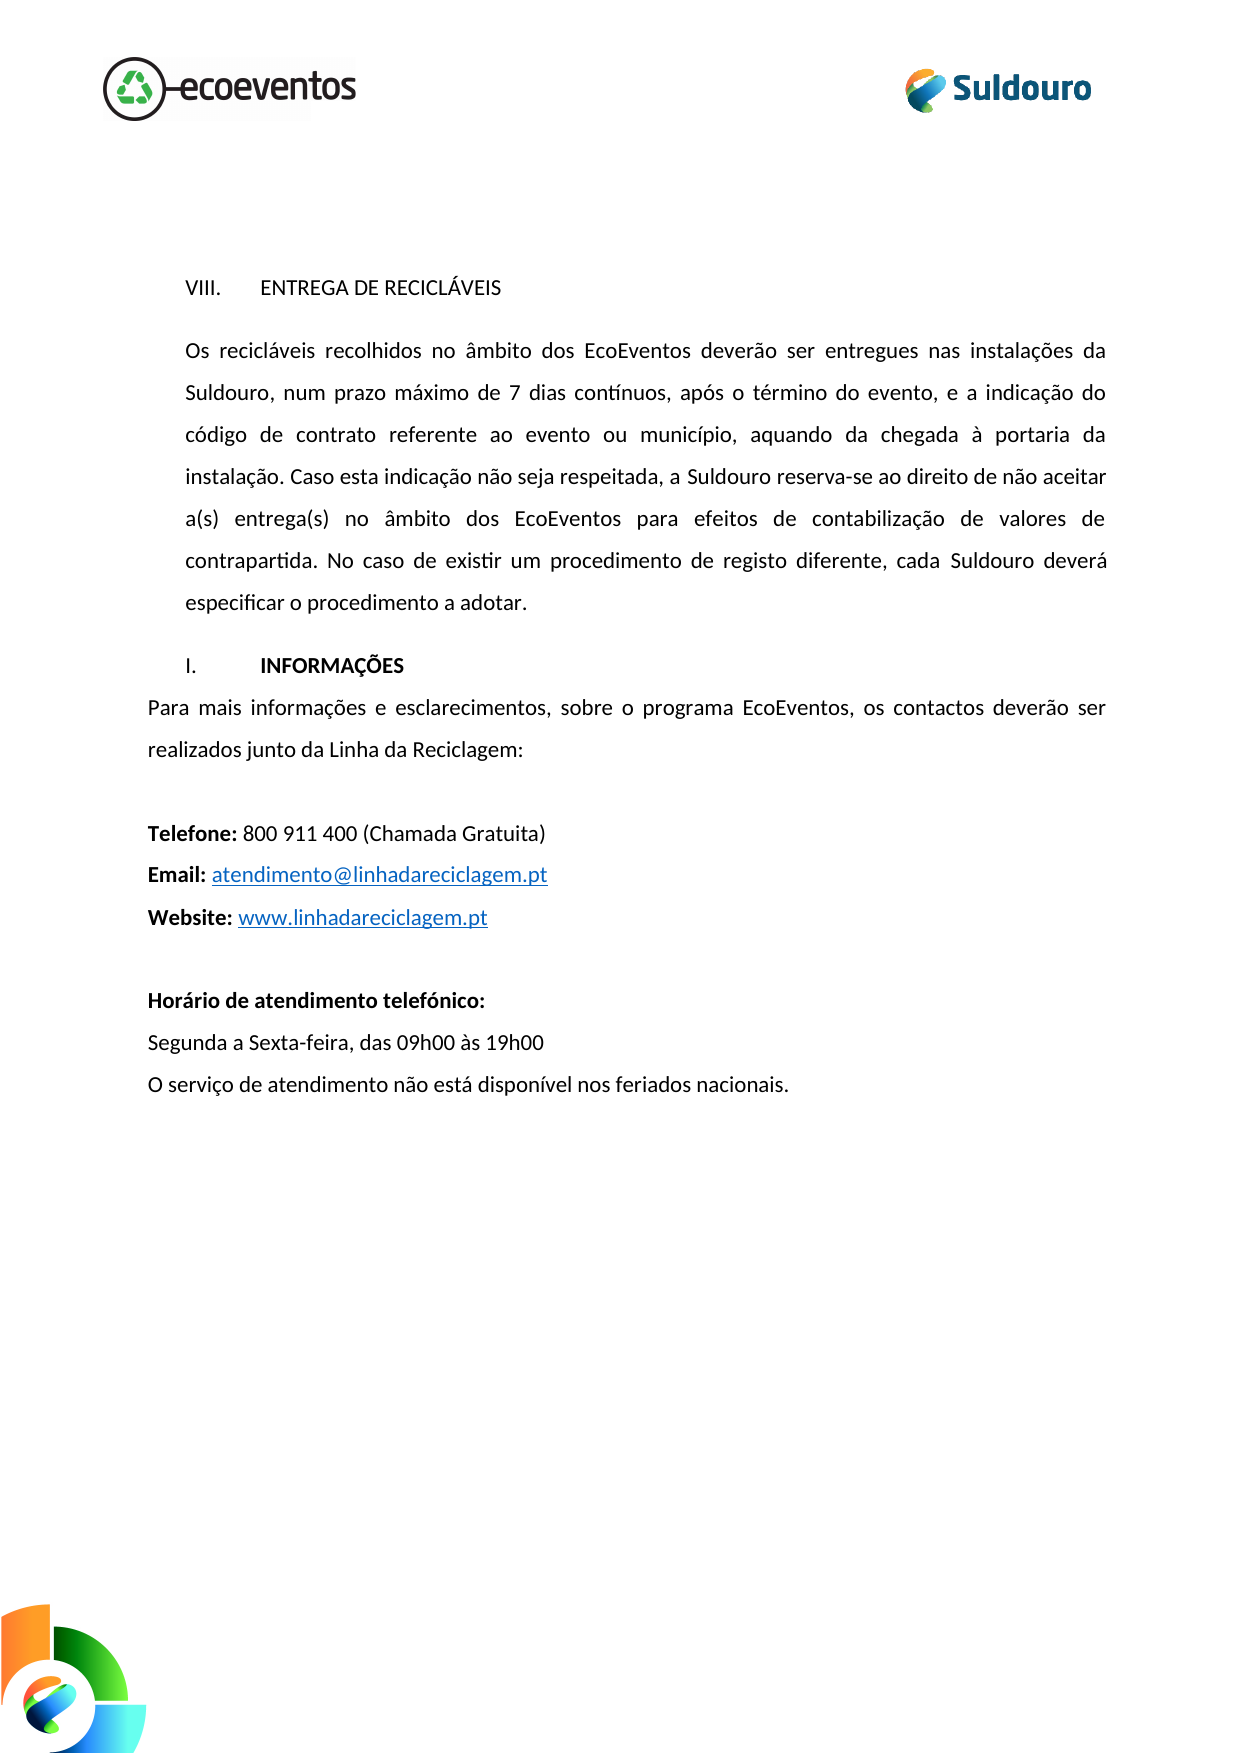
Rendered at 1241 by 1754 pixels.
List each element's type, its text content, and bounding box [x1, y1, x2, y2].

picture [103, 57, 356, 121]
text Telefone: 800 911 400 (Chamada Gratuita) [148, 819, 1107, 847]
text Segunda a Sexta-feira, das 09h00 às 19h00 [148, 1028, 1107, 1057]
text Horário de atendimento telefónico: [148, 987, 1107, 1014]
text Email: atendimento@linhadareciclagem.pt [148, 861, 1107, 889]
text Website: www.linhadareciclagem.pt [148, 903, 1107, 931]
text Para mais informações e esclarecimentos, sobre o programa EcoEventos, os contactos deverão ser realizados junto da Linha da Reciclagem: [148, 693, 1107, 763]
text Os recicláveis recolhidos no âmbito dos EcoEventos deverão ser entregues nas instalações da Suldouro, num prazo máximo de 7 dias contínuos, após o término do evento, e a indicação do código de contrato referente ao evento ou município, aquando da chegada à portaria da instalação. Caso esta indicação não seja respeitada, a Suldouro reserva-se ao direito de não aceitar a(s) entrega(s) no âmbito dos EcoEventos para efeitos de contabilização de valores de contrapartida. No caso de existir um procedimento de registo diferente, cada Suldouro deverá especificar o procedimento a adotar. [185, 336, 1107, 616]
text O serviço de atendimento não está disponível nos feriados nacionais. [148, 1071, 1107, 1098]
list ENTREGA DE RECICLÁVEIS [185, 273, 1107, 301]
list INFORMAÇÕES [185, 651, 1107, 679]
picture [888, 51, 1108, 130]
picture [1, 1594, 161, 1753]
